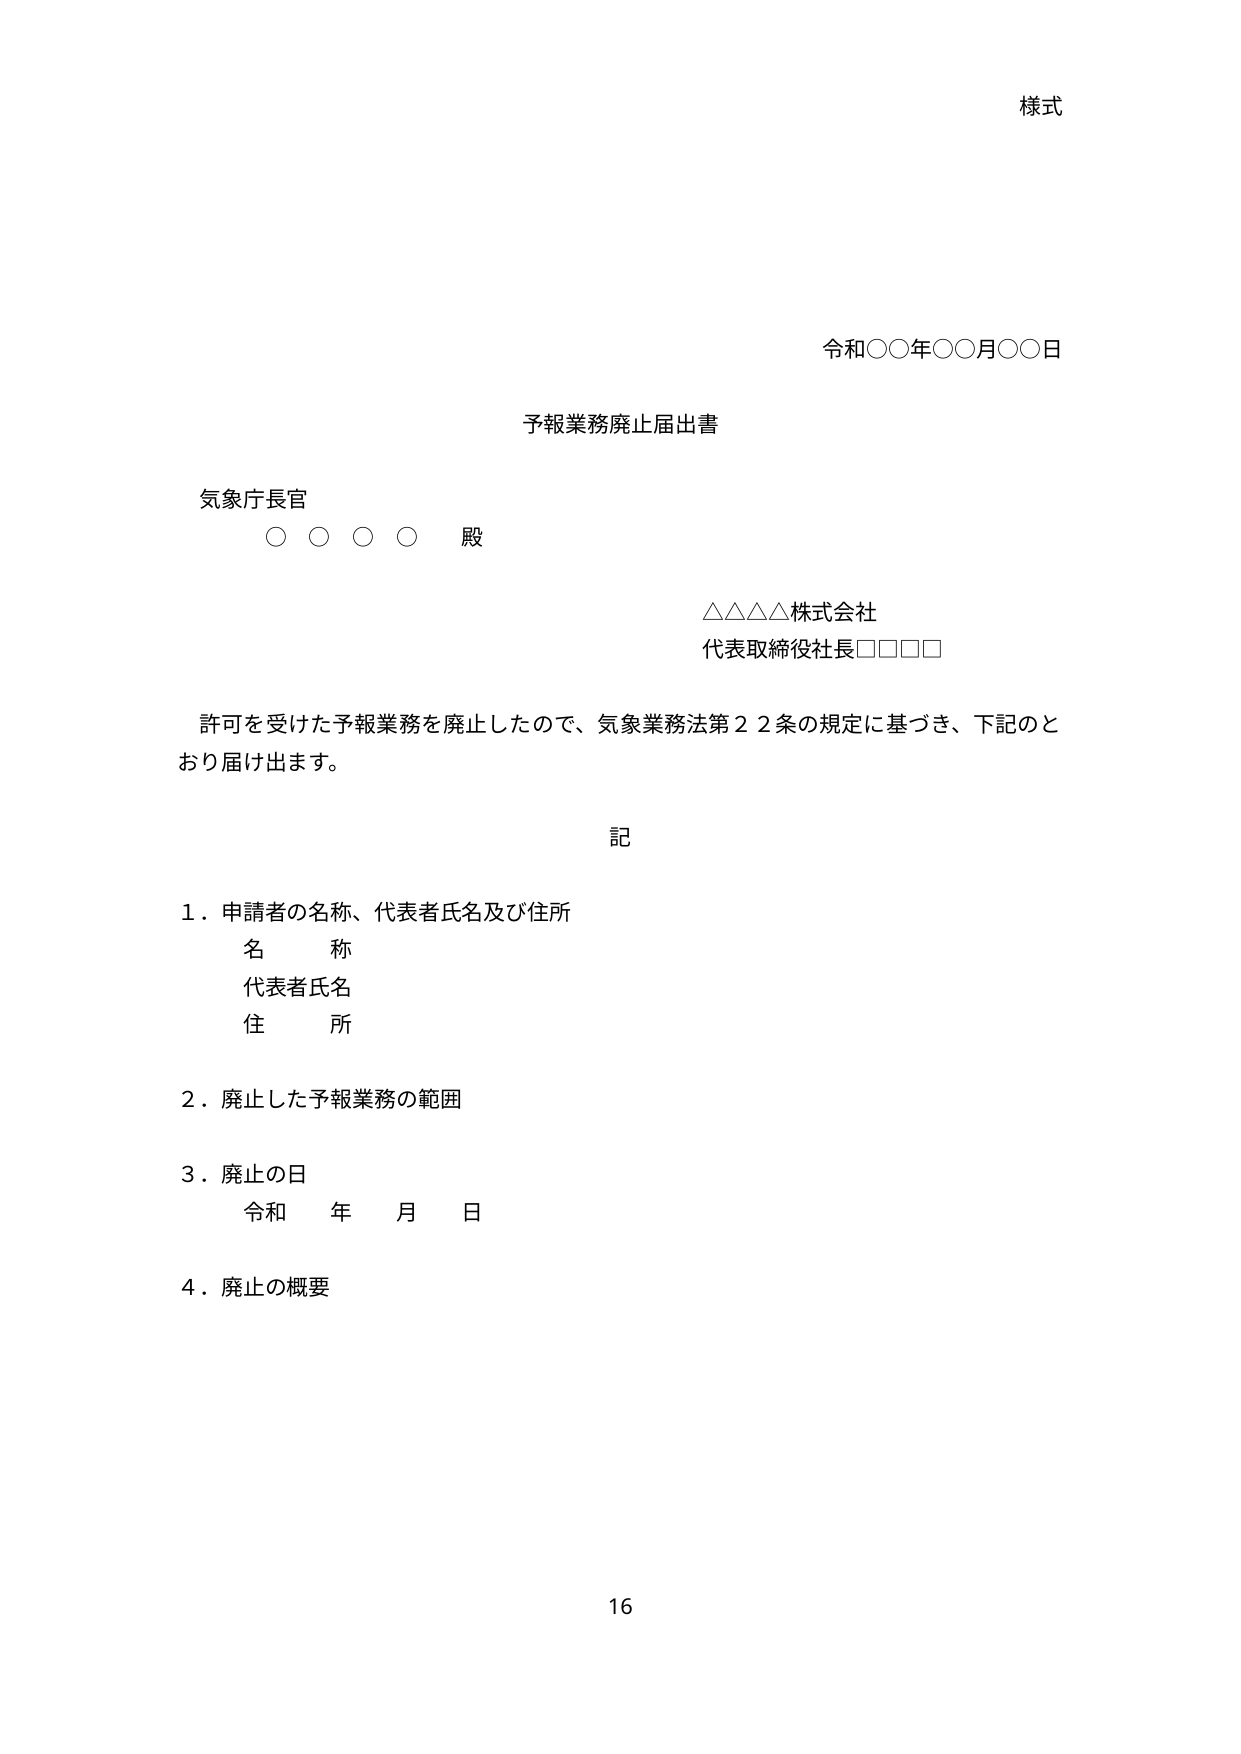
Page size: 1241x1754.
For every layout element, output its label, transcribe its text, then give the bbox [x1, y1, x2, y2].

text 住 所 [243, 1004, 1063, 1042]
text 代表取締役社長□□□□ [702, 629, 1063, 667]
text 令和○○年○○月○○日 [177, 329, 1063, 367]
text ２．廃止した予報業務の範囲 [177, 1079, 1063, 1117]
text 令和 年 月 日 [177, 1192, 1063, 1229]
text 気象庁長官 [177, 479, 1063, 517]
text ４．廃止の概要 [177, 1267, 1063, 1304]
text △△△△株式会社 [702, 554, 1063, 629]
text 代表者氏名 [243, 967, 1063, 1004]
text １．申請者の名称、代表者氏名及び住所 [177, 892, 1063, 929]
text 許可を受けた予報業務を廃止したので、気象業務法第２２条の規定に基づき、下記のとおり届け出ます。 [177, 704, 1063, 779]
text ○ ○ ○ ○ 殿 [177, 517, 1063, 554]
text 名 称 [243, 929, 1063, 967]
text 予報業務廃止届出書 [177, 404, 1063, 442]
text 記 [177, 817, 1063, 854]
text ３．廃止の日 [177, 1154, 1063, 1192]
